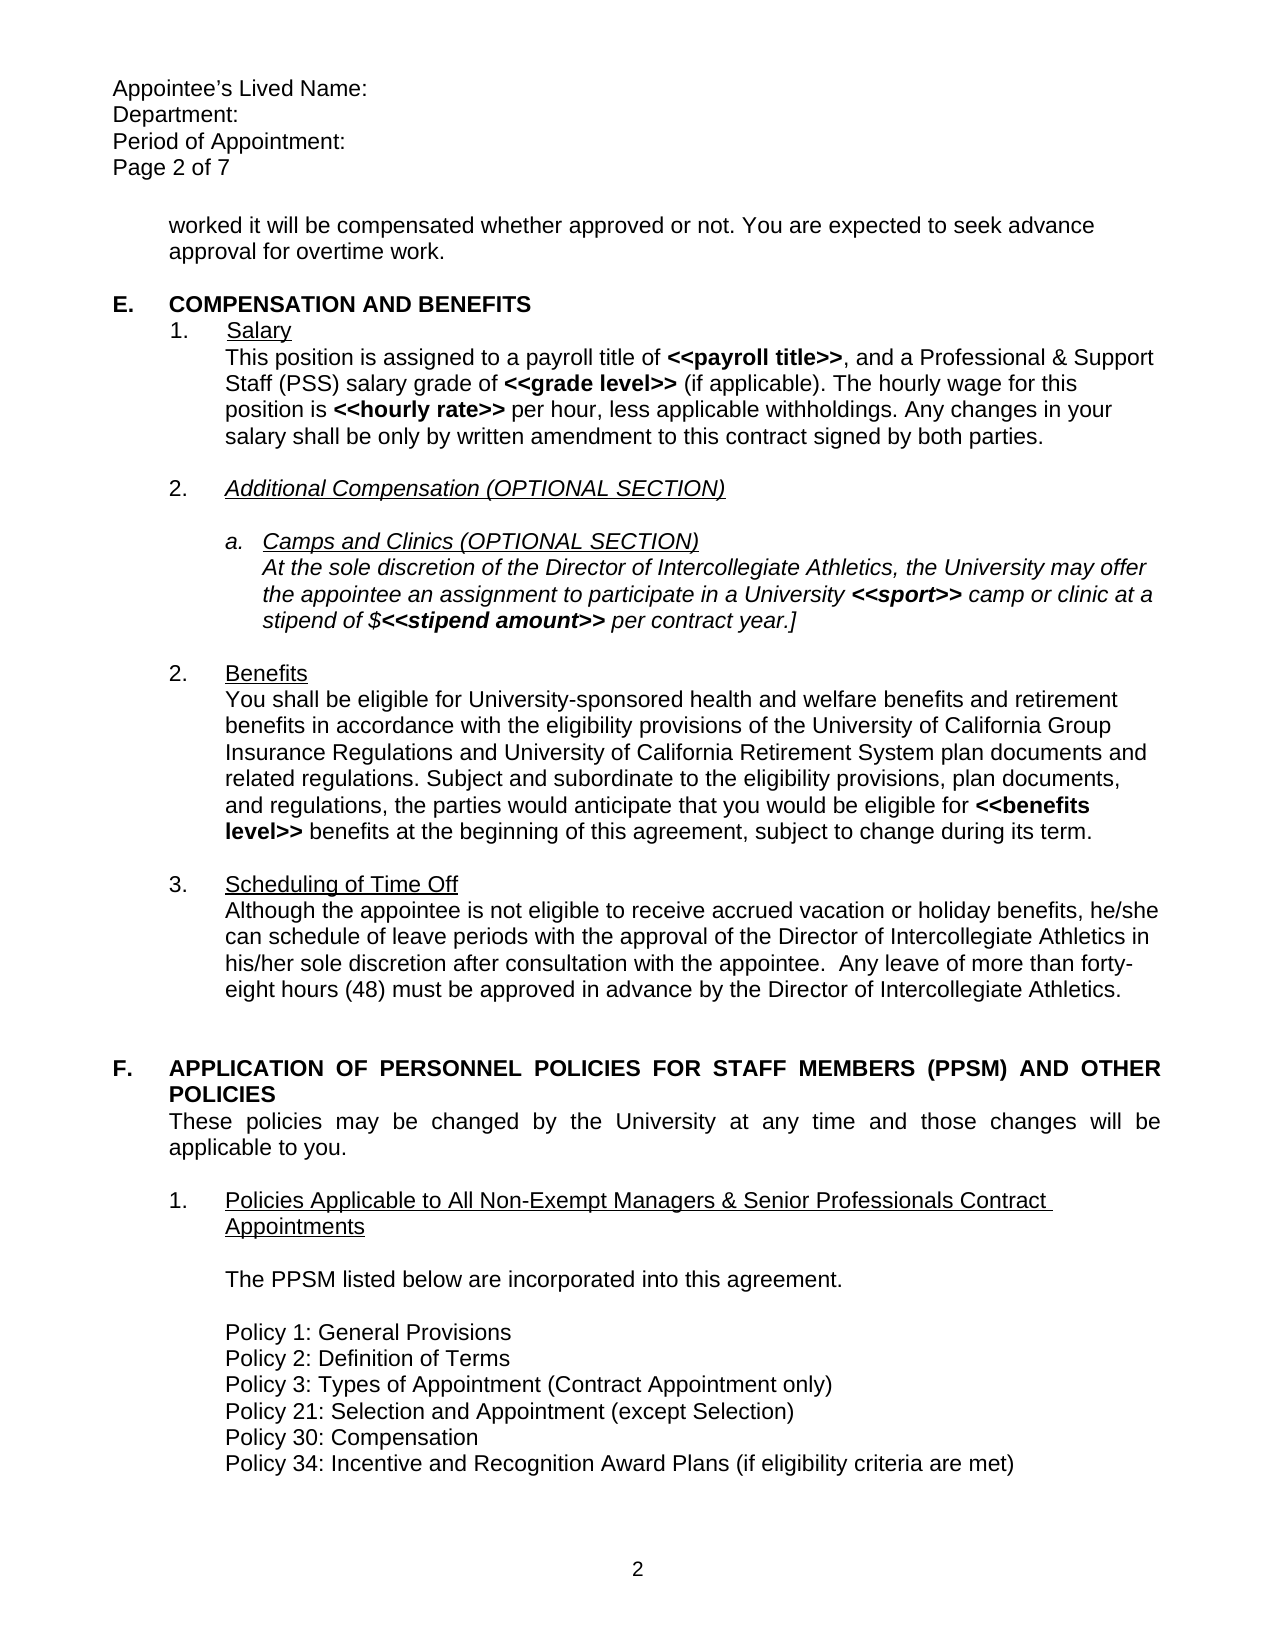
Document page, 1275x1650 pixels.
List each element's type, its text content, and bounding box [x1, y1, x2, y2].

text Policy 3: Types of Appointment (Contract Appointment only) [225, 1371, 1162, 1398]
list Scheduling of Time Off [169, 871, 1162, 897]
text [169, 212, 1162, 264]
text a. Camps and Clinics (OPTIONAL SECTION) [225, 528, 1162, 554]
text 2. Benefits [112, 660, 1162, 686]
text Although the appointee is not eligible to receive accrued vacation or holiday benefits, he/she can schedule of leave periods with the approval of the Director of Intercollegiate Athletics in his/her sole discretion after consultation with the appointee. Any leave of more than forty-eight hours (48) must be approved in advance by the Director of Intercollegiate Athletics. [225, 897, 1162, 1002]
subtitle F. APPLICATION OF PERSONNEL POLICIES FOR STAFF MEMBERS (PPSM) AND OTHER POLICIES [112, 1055, 1162, 1108]
text You shall be eligible for University-sponsored health and welfare benefits and retirement benefits in accordance with the eligibility provisions of the University of California Group Insurance Regulations and University of California Retirement System plan documents and related regulations. Subject and subordinate to the eligibility provisions, plan documents, and regulations, the parties would anticipate that you would be eligible for <<benefits level>> benefits at the beginning of this agreement, subject to change during its term. [225, 686, 1162, 844]
text These policies may be changed by the University at any time and those changes will be applicable to you. [169, 1108, 1162, 1161]
text This position is assigned to a payroll title of <<payroll title>>, and a Professional & Support Staff (PSS) salary grade of <<grade level>> (if applicable). The hourly wage for this position is <<hourly rate>> per hour, less applicable withholdings. Any changes in your salary shall be only by written amendment to this contract signed by both parties. [225, 343, 1162, 449]
text Policy 2: Definition of Terms [112, 1345, 1162, 1371]
text Policy 30: Compensation [225, 1424, 1162, 1450]
text Policy 1: General Provisions [112, 1319, 1162, 1345]
text The PPSM listed below are incorporated into this agreement. [225, 1266, 1162, 1292]
text At the sole discretion of the Director of Intercollegiate Athletics, the University may offer the appointee an assignment to participate in a University <<sport>> camp or clinic at a stipend of $<<stipend amount>> per contract year.] [225, 554, 1162, 633]
subtitle E. COMPENSATION AND BENEFITS [112, 291, 1162, 317]
text 2. Additional Compensation (OPTIONAL SECTION) [169, 475, 1162, 502]
text Policy 21: Selection and Appointment (except Selection) [225, 1398, 1162, 1424]
text 1. Policies Applicable to All Non-Exempt Managers & Senior Professionals Contract Appointments [112, 1187, 1162, 1239]
text Policy 34: Incentive and Recognition Award Plans (if eligibility criteria are met) [225, 1450, 1162, 1477]
text 1. Salary [169, 317, 1162, 343]
